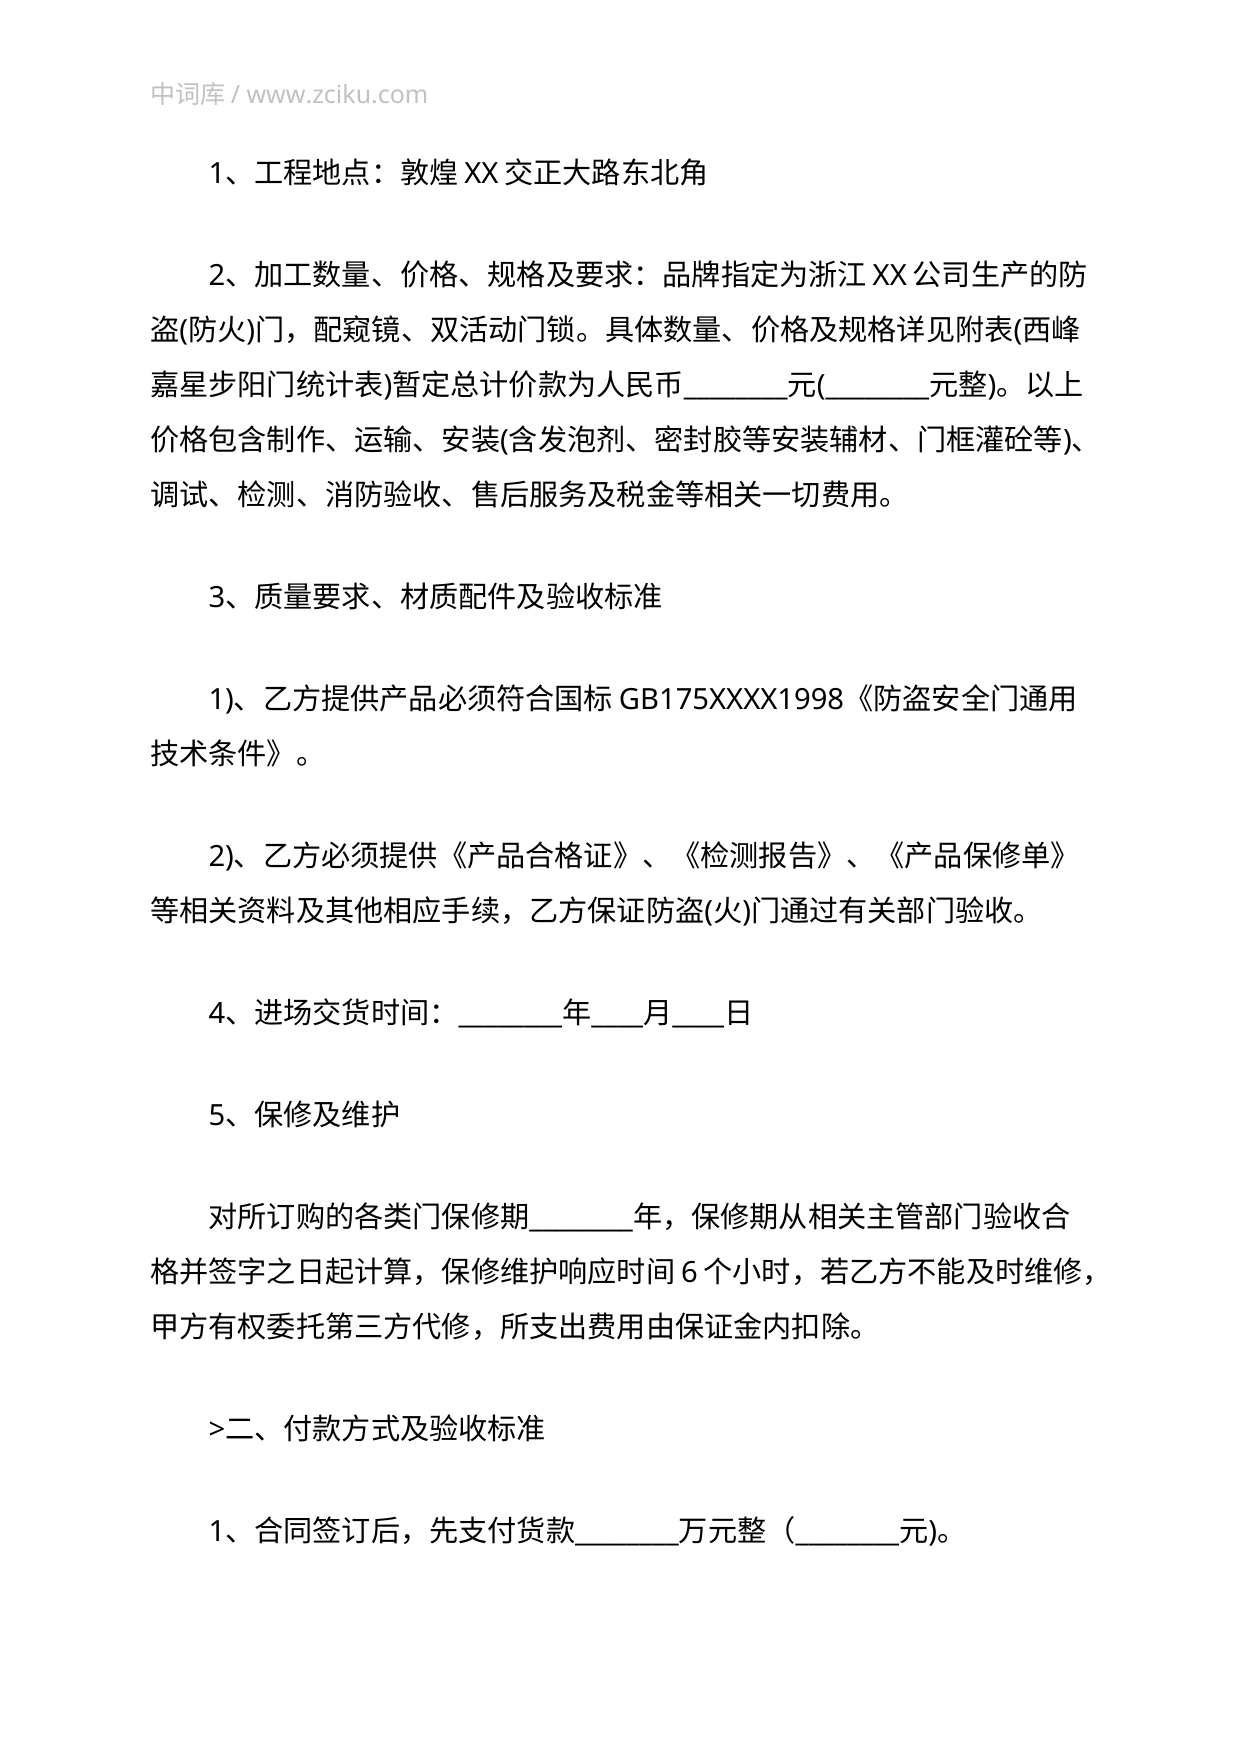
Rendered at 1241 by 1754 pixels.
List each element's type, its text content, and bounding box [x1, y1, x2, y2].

text 5、保修及维护 [150, 1091, 1090, 1134]
text >二、付款方式及验收标准 [150, 1405, 1090, 1448]
text 对所订购的各类门保修期________年，保修期从相关主管部门验收合格并签字之日起计算，保修维护响应时间6个小时，若乙方不能及时维修，甲方有权委托第三方代修，所支出费用由保证金内扣除。 [150, 1193, 1090, 1346]
text 4、进场交货时间：________年____月____日 [150, 989, 1090, 1032]
text 2)、乙方必须提供《产品合格证》、《检测报告》、《产品保修单》等相关资料及其他相应手续，乙方保证防盗(火)门通过有关部门验收。 [150, 832, 1090, 930]
text 1、工程地点：敦煌XX交正大路东北角 [150, 150, 1090, 192]
text 1、合同签订后，先支付货款________万元整（________元)。 [150, 1507, 1090, 1549]
text 3、质量要求、材质配件及验收标准 [150, 574, 1090, 616]
text 2、加工数量、价格、规格及要求：品牌指定为浙江XX公司生产的防盗(防火)门，配窥镜、双活动门锁。具体数量、价格及规格详见附表(西峰嘉星步阳门统计表)暂定总计价款为人民币________元(________元整)。以上价格包含制作、运输、安装(含发泡剂、密封胶等安装辅材、门框灌砼等)、调试、检测、消防验收、售后服务及税金等相关一切费用。 [150, 252, 1090, 514]
text 1)、乙方提供产品必须符合国标GB175XXXX1998《防盗安全门通用技术条件》。 [150, 676, 1090, 773]
